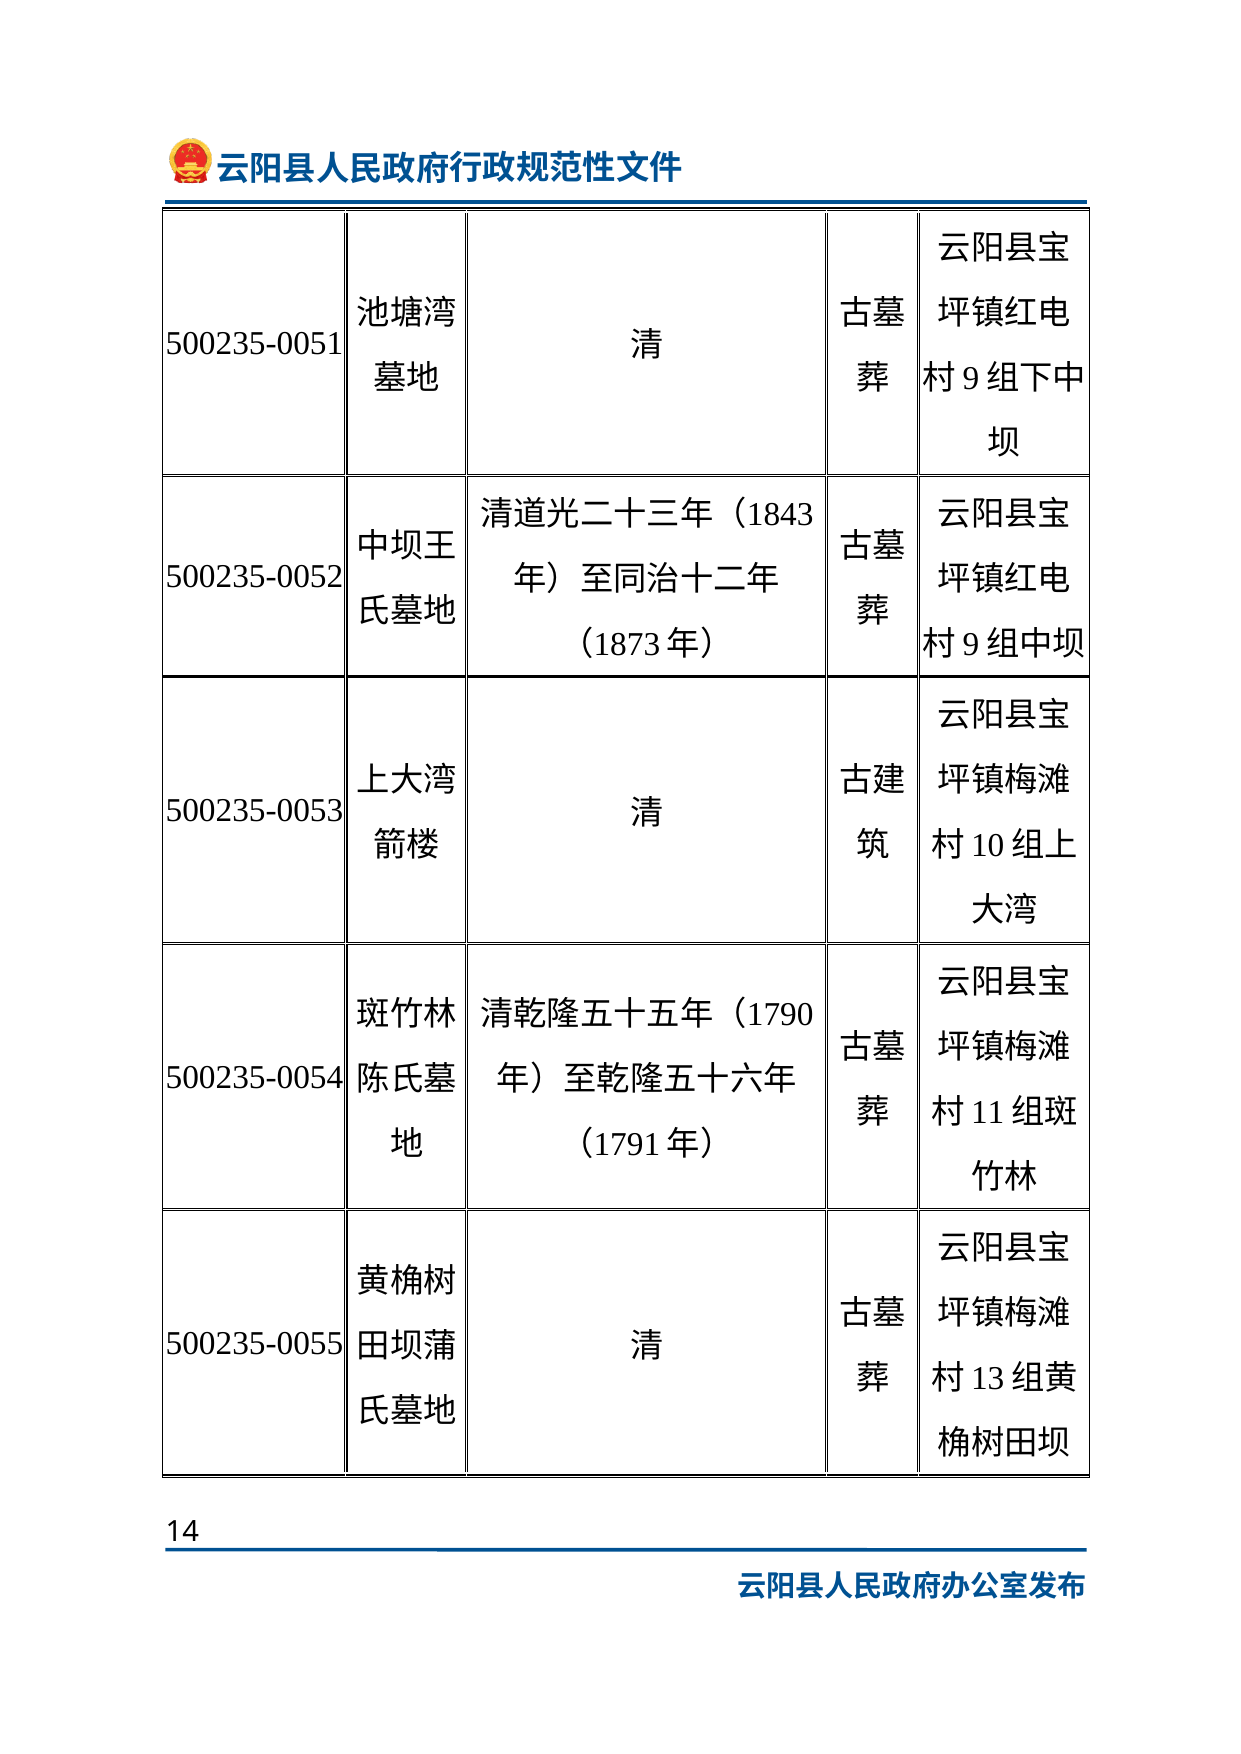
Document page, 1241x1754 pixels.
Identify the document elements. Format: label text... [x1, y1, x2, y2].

table_cell 云阳县宝坪镇梅滩村10组上大湾 [920, 678, 1089, 941]
table_cell 中坝王氏墓地 [348, 477, 465, 675]
table_cell 500235-0052 [163, 477, 344, 675]
table_cell 古建筑 [828, 678, 917, 941]
table_cell 云阳县宝坪镇梅滩村11组斑竹林 [920, 945, 1089, 1208]
table_cell 500235-0055 [163, 1208, 346, 1474]
table_cell 古墓葬 [828, 945, 917, 1208]
table_cell 黄桷树田坝蒲氏墓地 [346, 1211, 467, 1474]
picture [165, 136, 216, 187]
table_cell 古墓葬 [826, 1211, 918, 1474]
table_cell 上大湾箭楼 [348, 678, 465, 941]
table_cell 500235-0054 [163, 945, 344, 1208]
table_cell 斑竹林陈氏墓地 [348, 945, 465, 1208]
table_cell 500235-0051 [163, 209, 346, 474]
table_cell 清 [468, 678, 825, 941]
table_cell 清 [467, 1211, 826, 1474]
table_cell 清乾隆五十五年（1790年）至乾隆五十六年（1791年） [468, 945, 825, 1208]
table_cell 500235-0053 [163, 678, 344, 941]
table_cell 云阳县宝坪镇梅滩村13组黄桷树田坝 [919, 1211, 1089, 1474]
table_cell 云阳县宝坪镇红电村9组中坝 [920, 477, 1089, 675]
table_cell 古墓葬 [826, 211, 918, 474]
table_cell 古墓葬 [828, 477, 917, 675]
table_cell 清 [467, 211, 826, 474]
table_cell 云阳县宝坪镇红电村9组下中坝 [919, 211, 1089, 474]
table_cell 清道光二十三年（1843年）至同治十二年（1873年） [468, 477, 825, 675]
table_cell 池塘湾墓地 [346, 211, 467, 474]
